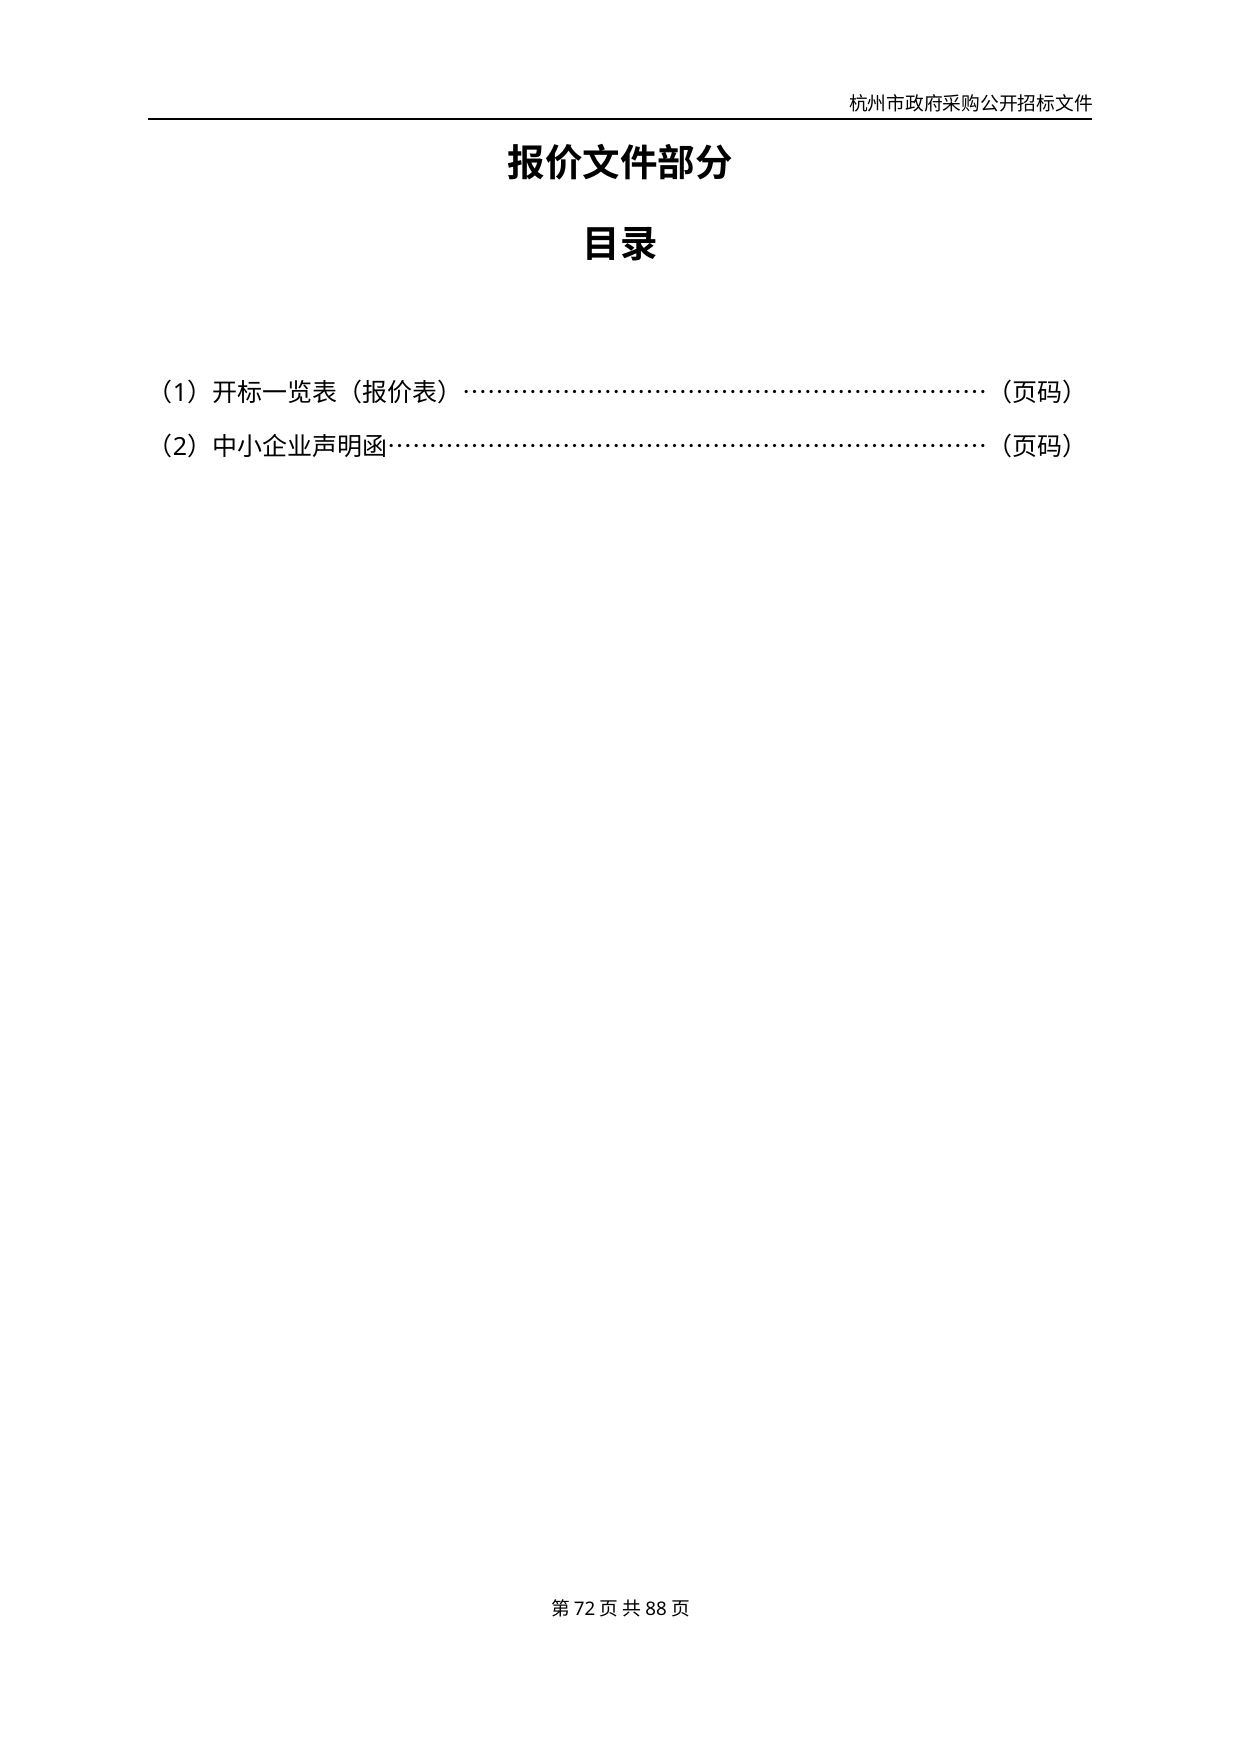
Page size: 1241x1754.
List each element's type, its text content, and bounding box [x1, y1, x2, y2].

text 报价文件部分 [148, 133, 1092, 187]
text （1）开标一览表（报价表）………………………………………………………（页码） [148, 372, 1092, 408]
text 目录 [148, 214, 1092, 268]
text （2）中小企业声明函………………………………………………………………（页码） [148, 427, 1092, 463]
